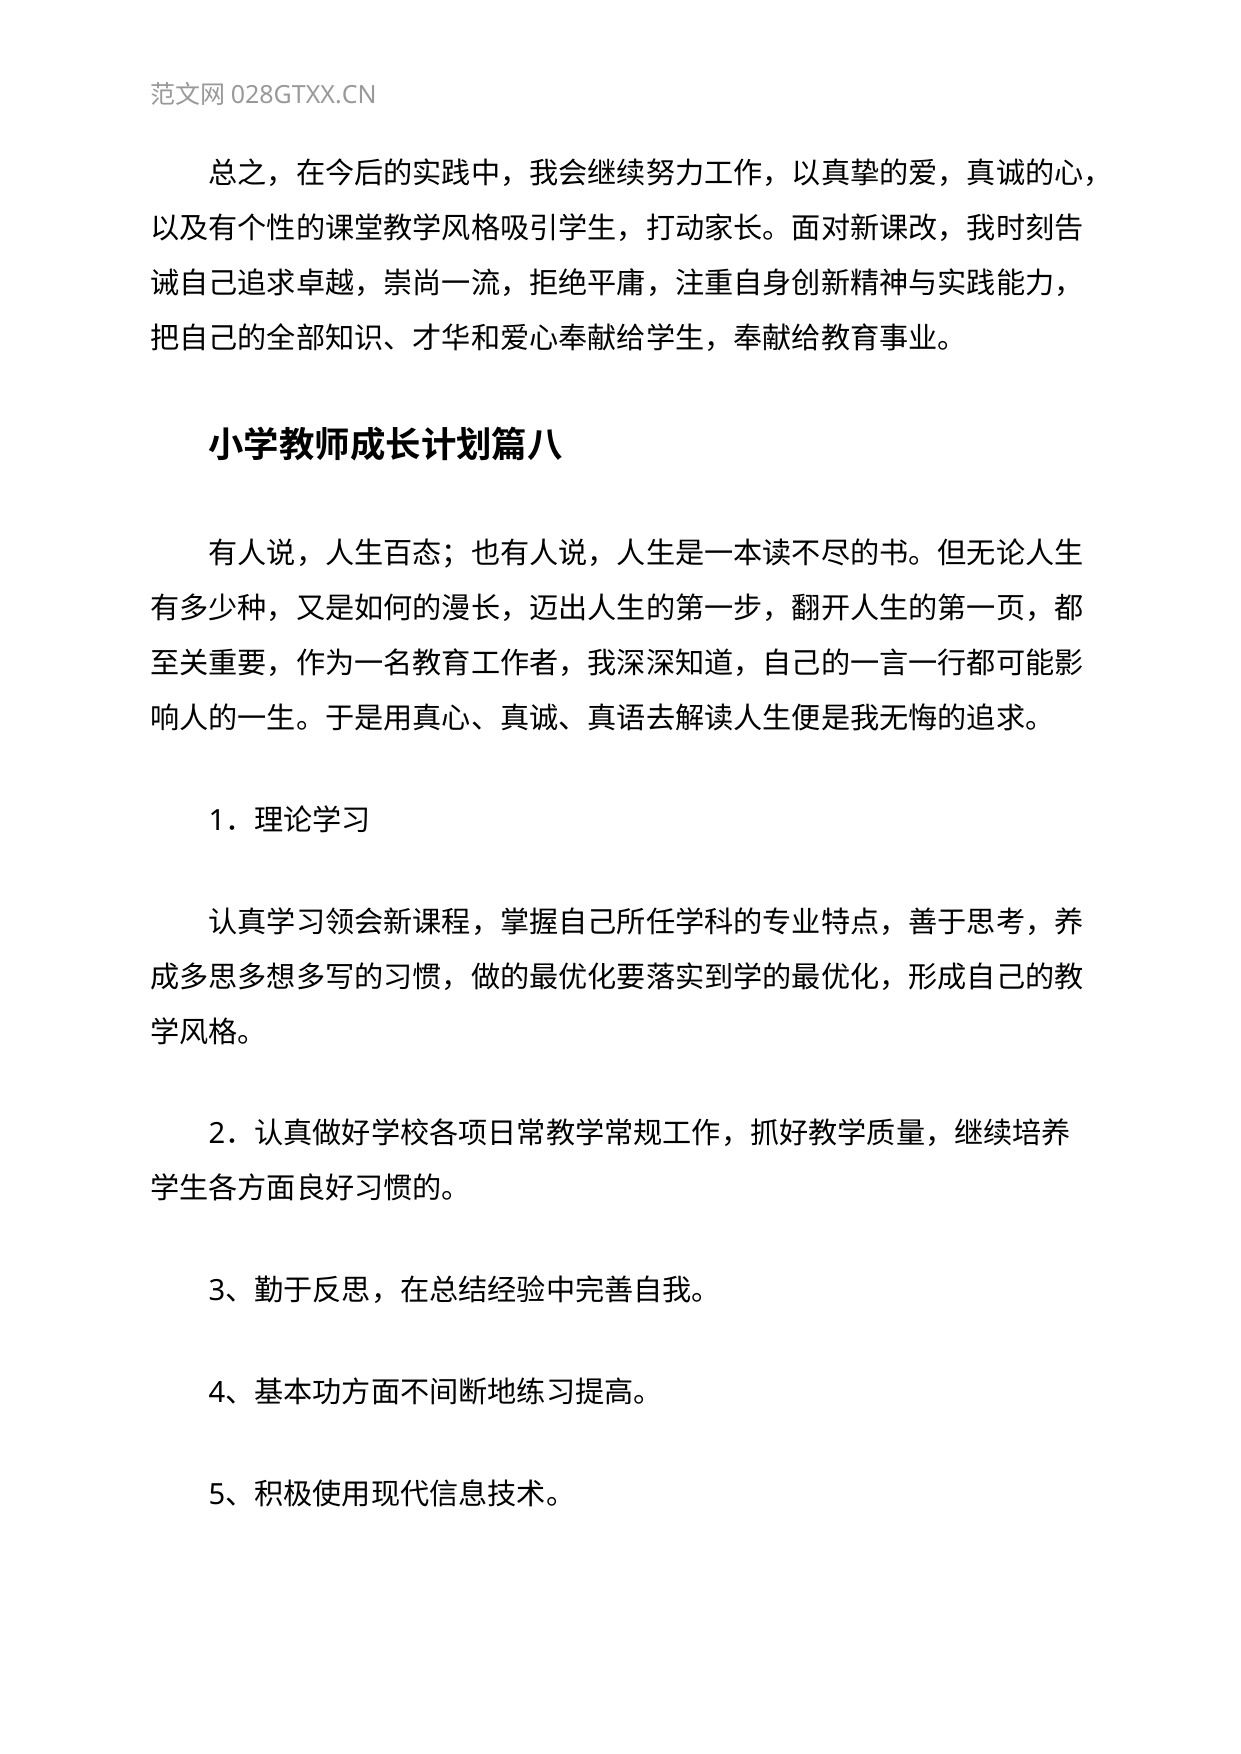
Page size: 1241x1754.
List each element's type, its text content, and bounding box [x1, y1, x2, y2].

text 认真学习领会新课程，掌握自己所任学科的专业特点，善于思考，养成多思多想多写的习惯，做的最优化要落实到学的最优化，形成自己的教学风格。 [150, 898, 1090, 1050]
text 2．认真做好学校各项日常教学常规工作，抓好教学质量，继续培养学生各方面良好习惯的。 [150, 1110, 1090, 1207]
text 4、基本功方面不间断地练习提高。 [150, 1369, 1090, 1411]
text 小学教师成长计划篇八 [150, 416, 1090, 468]
text 5、积极使用现代信息技术。 [150, 1471, 1090, 1513]
text 1．理论学习 [150, 796, 1090, 839]
text 总之，在今后的实践中，我会继续努力工作，以真挚的爱，真诚的心，以及有个性的课堂教学风格吸引学生，打动家长。面对新课改，我时刻告诫自己追求卓越，崇尚一流，拒绝平庸，注重自身创新精神与实践能力，把自己的全部知识、才华和爱心奉献给学生，奉献给教育事业。 [150, 150, 1090, 357]
text 有人说，人生百态；也有人说，人生是一本读不尽的书。但无论人生有多少种，又是如何的漫长，迈出人生的第一步，翻开人生的第一页，都至关重要，作为一名教育工作者，我深深知道，自己的一言一行都可能影响人的一生。于是用真心、真诚、真语去解读人生便是我无悔的追求。 [150, 530, 1090, 737]
text 3、勤于反思，在总结经验中完善自我。 [150, 1267, 1090, 1309]
